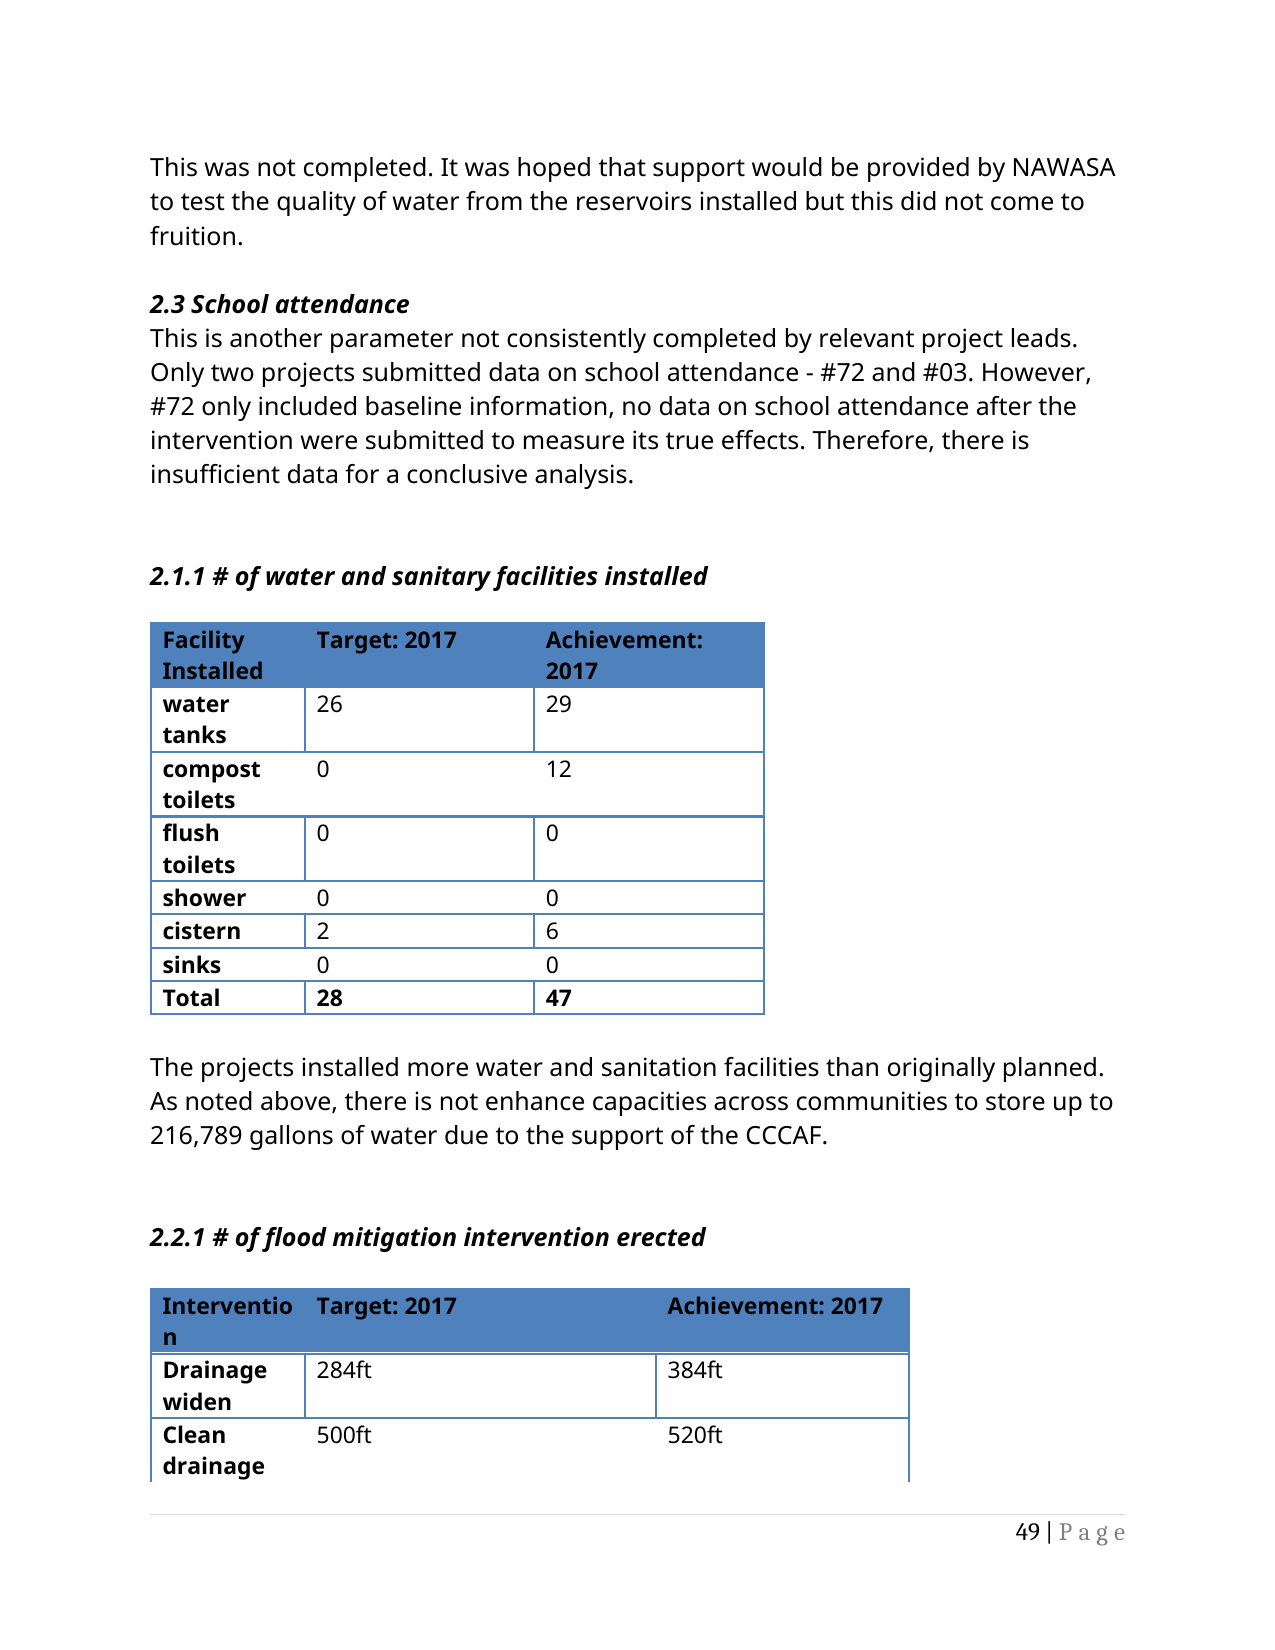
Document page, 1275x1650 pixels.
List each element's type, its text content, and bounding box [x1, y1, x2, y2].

table_cell sinks [152, 949, 305, 980]
table_cell 0 [305, 753, 534, 815]
table_header Achievement: 2017 [534, 624, 763, 686]
table_cell flush toilets [152, 818, 304, 880]
table_header Facility Installed [152, 624, 305, 686]
table_cell 47 [535, 982, 763, 1013]
text This is another parameter not consistently completed by relevant project leads. Only two projects submitted data on school attendance - #72 and #03. However, #72 only included baseline information, no data on school attendance after the intervention were submitted to measure its true effects. Therefore, there is insufficient data for a conclusive analysis. [150, 320, 1125, 491]
table_cell cistern [152, 915, 304, 947]
table_cell 2 [306, 915, 533, 947]
table_cell 29 [535, 688, 763, 751]
table_cell 384ft [657, 1355, 908, 1417]
table_header Intervention [152, 1290, 305, 1352]
table_cell 520ft [656, 1419, 908, 1482]
table_cell Total [152, 982, 304, 1013]
table_cell 12 [534, 753, 763, 815]
table_header Target: 2017 [305, 624, 534, 686]
table_cell 0 [305, 882, 534, 913]
table_cell 26 [306, 688, 533, 751]
table_cell shower [152, 882, 305, 913]
text The projects installed more water and sanitation facilities than originally planned. As noted above, there is not enhance capacities across communities to store up to 216,789 gallons of water due to the support of the CCCAF. [150, 1049, 1125, 1152]
table_header Target: 2017 [305, 1290, 656, 1352]
table_cell 0 [535, 818, 763, 880]
table_cell Clean drainage [152, 1419, 305, 1482]
text This was not completed. It was hoped that support would be provided by NAWASA to test the quality of water from the reservoirs installed but this did not come to fruition. [150, 150, 1125, 252]
table_header Achievement: 2017 [656, 1290, 908, 1352]
table_cell 284ft [306, 1355, 655, 1417]
text 2.3 School attendance [150, 286, 1125, 320]
table_cell compost toilets [152, 753, 305, 815]
text 2.2.1 # of flood mitigation intervention erected [150, 1220, 1125, 1254]
table_cell 6 [535, 915, 763, 947]
table_cell 0 [534, 882, 763, 913]
text 2.1.1 # of water and sanitary facilities installed [150, 559, 1125, 593]
table_cell water tanks [152, 688, 304, 751]
table_cell 0 [305, 949, 534, 980]
table_cell 0 [534, 949, 763, 980]
table_cell 28 [306, 982, 533, 1013]
table_cell 500ft [305, 1419, 656, 1482]
table_cell 0 [306, 818, 533, 880]
table_cell Drainage widen [152, 1355, 304, 1417]
